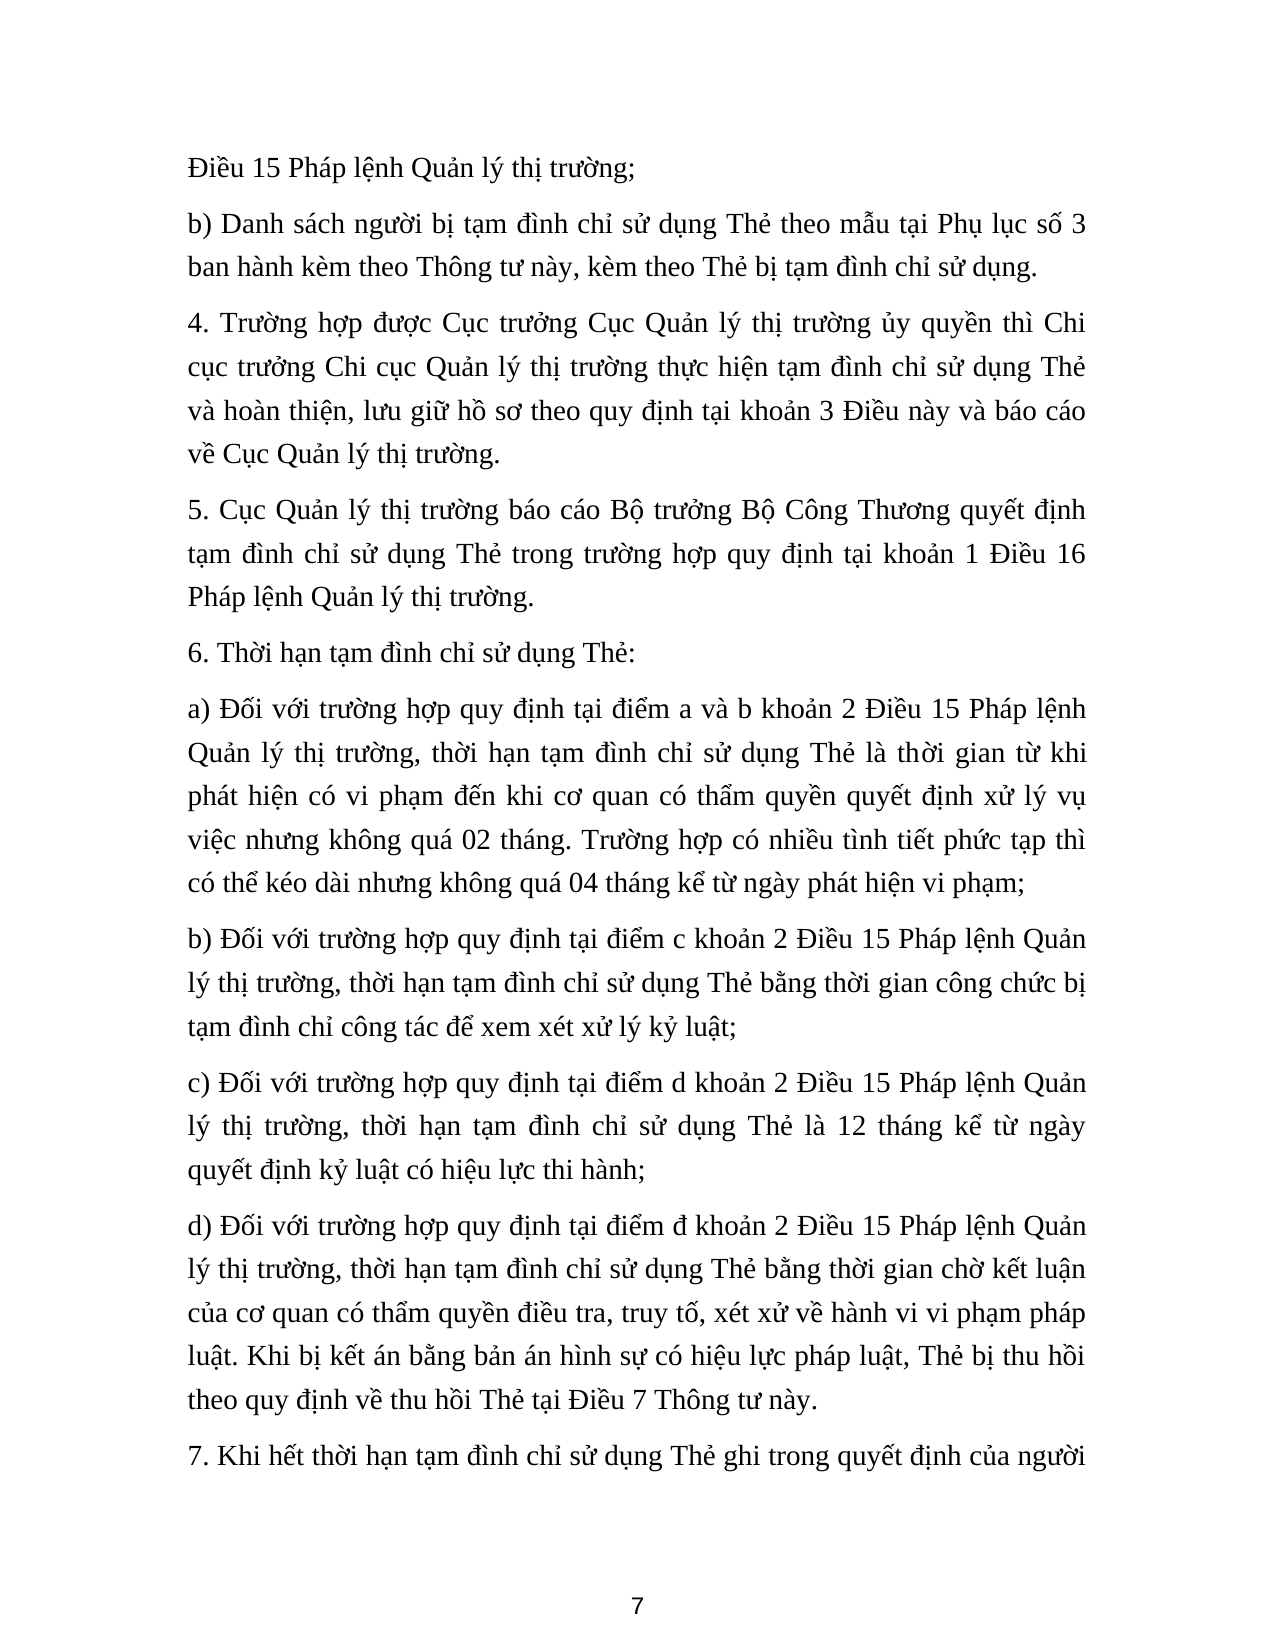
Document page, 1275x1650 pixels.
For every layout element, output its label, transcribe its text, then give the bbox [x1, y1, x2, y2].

text b) Danh sách người bị tạm đình chỉ sử dụng Thẻ theo mẫu tại Phụ lục số 3 ban hành kèm theo Thông tư này, kèm theo Thẻ bị tạm đình chỉ sử dụng. [187, 206, 1087, 283]
text b) Đối với trường hợp quy định tại điểm c khoản 2 Điều 15 Pháp lệnh Quản lý thị trường, thời hạn tạm đình chỉ sử dụng Thẻ bằng thời gian công chức bị tạm đình chỉ công tác để xem xét xử lý kỷ luật; [187, 922, 1087, 1042]
text c) Đối với trường hợp quy định tại điểm d khoản 2 Điều 15 Pháp lệnh Quản lý thị trường, thời hạn tạm đình chỉ sử dụng Thẻ là 12 tháng kể từ ngày quyết định kỷ luật có hiệu lực thi hành; [187, 1065, 1087, 1185]
text d) Đối với trường hợp quy định tại điểm đ khoản 2 Điều 15 Pháp lệnh Quản lý thị trường, thời hạn tạm đình chỉ sử dụng Thẻ bằng thời gian chờ kết luận của cơ quan có thẩm quyền điều tra, truy tố, xét xử về hành vi vi phạm pháp luật. Khi bị kết án bằng bản án hình sự có hiệu lực pháp luật, Thẻ bị thu hồi theo quy định về thu hồi Thẻ tại Điều 7 Thông tư này. [187, 1208, 1087, 1416]
text 6. Thời hạn tạm đình chỉ sử dụng Thẻ: [187, 635, 1087, 669]
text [187, 150, 1087, 183]
text 4. Trường hợp được Cục trưởng Cục Quản lý thị trường ủy quyền thì Chi cục trưởng Chi cục Quản lý thị trường thực hiện tạm đình chỉ sử dụng Thẻ và hoàn thiện, lưu giữ hồ sơ theo quy định tại khoản 3 Điều này và báo cáo về Cục Quản lý thị trường. [187, 306, 1087, 470]
text a) Đối với trường hợp quy định tại điểm a và b khoản 2 Điều 15 Pháp lệnh Quản lý thị trường, thời hạn tạm đình chỉ sử dụng Thẻ là thời gian từ khi phát hiện có vi phạm đến khi cơ quan có thẩm quyền quyết định xử lý vụ việc nhưng không quá 02 tháng. Trường hợp có nhiều tình tiết phức tạp thì có thể kéo dài nhưng không quá 04 tháng kể từ ngày phát hiện vi phạm; [187, 691, 1087, 899]
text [187, 1438, 1087, 1472]
text 5. Cục Quản lý thị trường báo cáo Bộ trưởng Bộ Công Thương quyết định tạm đình chỉ sử dụng Thẻ trong trường hợp quy định tại khoản 1 Điều 16 Pháp lệnh Quản lý thị trường. [187, 492, 1087, 613]
